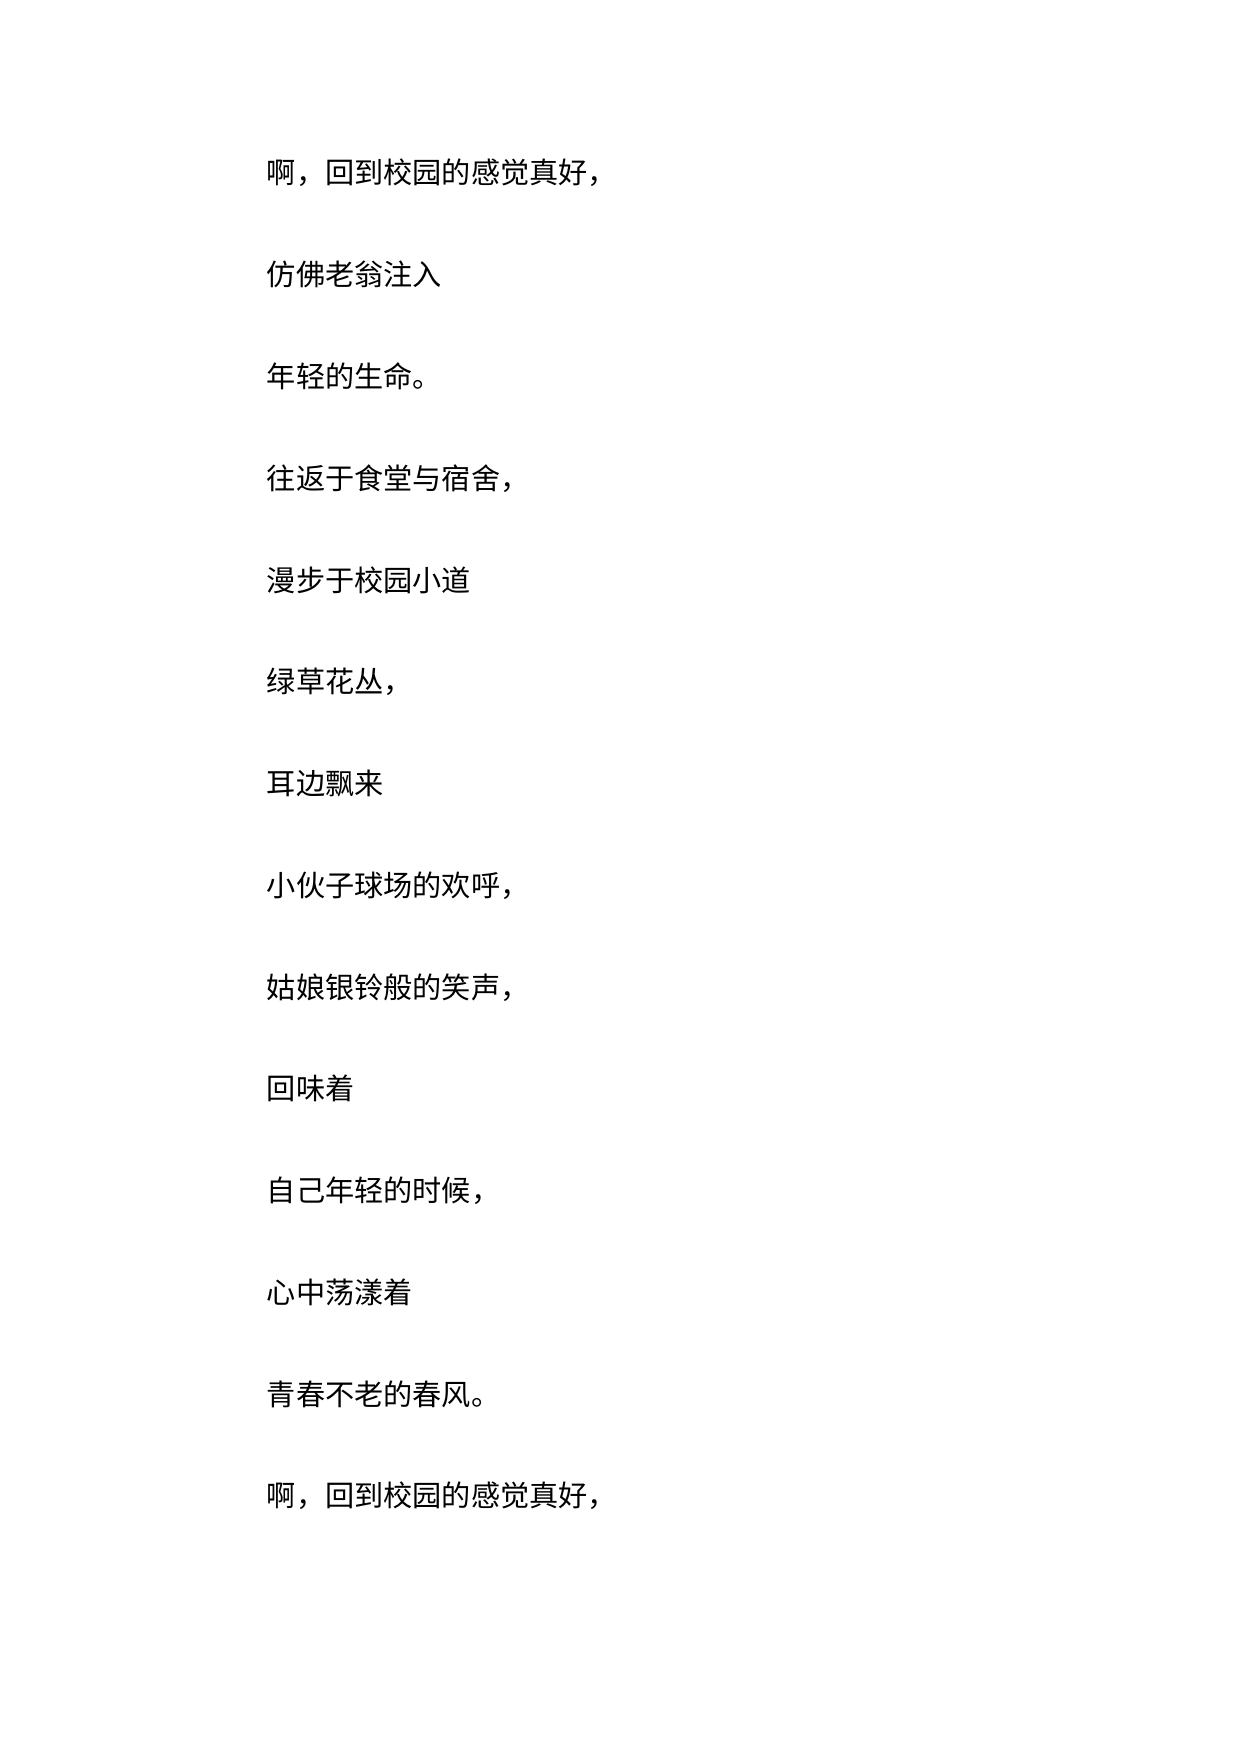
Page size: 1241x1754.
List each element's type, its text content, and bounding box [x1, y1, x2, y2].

text 啊，回到校园的感觉真好， [150, 150, 1090, 192]
text 自己年轻的时候， [150, 1168, 1090, 1210]
text 绿草花丛， [150, 659, 1090, 701]
text 年轻的生命。 [150, 353, 1090, 396]
text 青春不老的春风。 [150, 1371, 1090, 1413]
text 仿佛老翁注入 [150, 252, 1090, 294]
text 耳边飘来 [150, 761, 1090, 803]
text 小伙子球场的欢呼， [150, 862, 1090, 905]
text 往返于食堂与宿舍， [150, 455, 1090, 498]
text 啊，回到校园的感觉真好， [150, 1473, 1090, 1515]
text 心中荡漾着 [150, 1269, 1090, 1312]
text 回味着 [150, 1066, 1090, 1108]
text 姑娘银铃般的笑声， [150, 964, 1090, 1006]
text 漫步于校园小道 [150, 557, 1090, 599]
